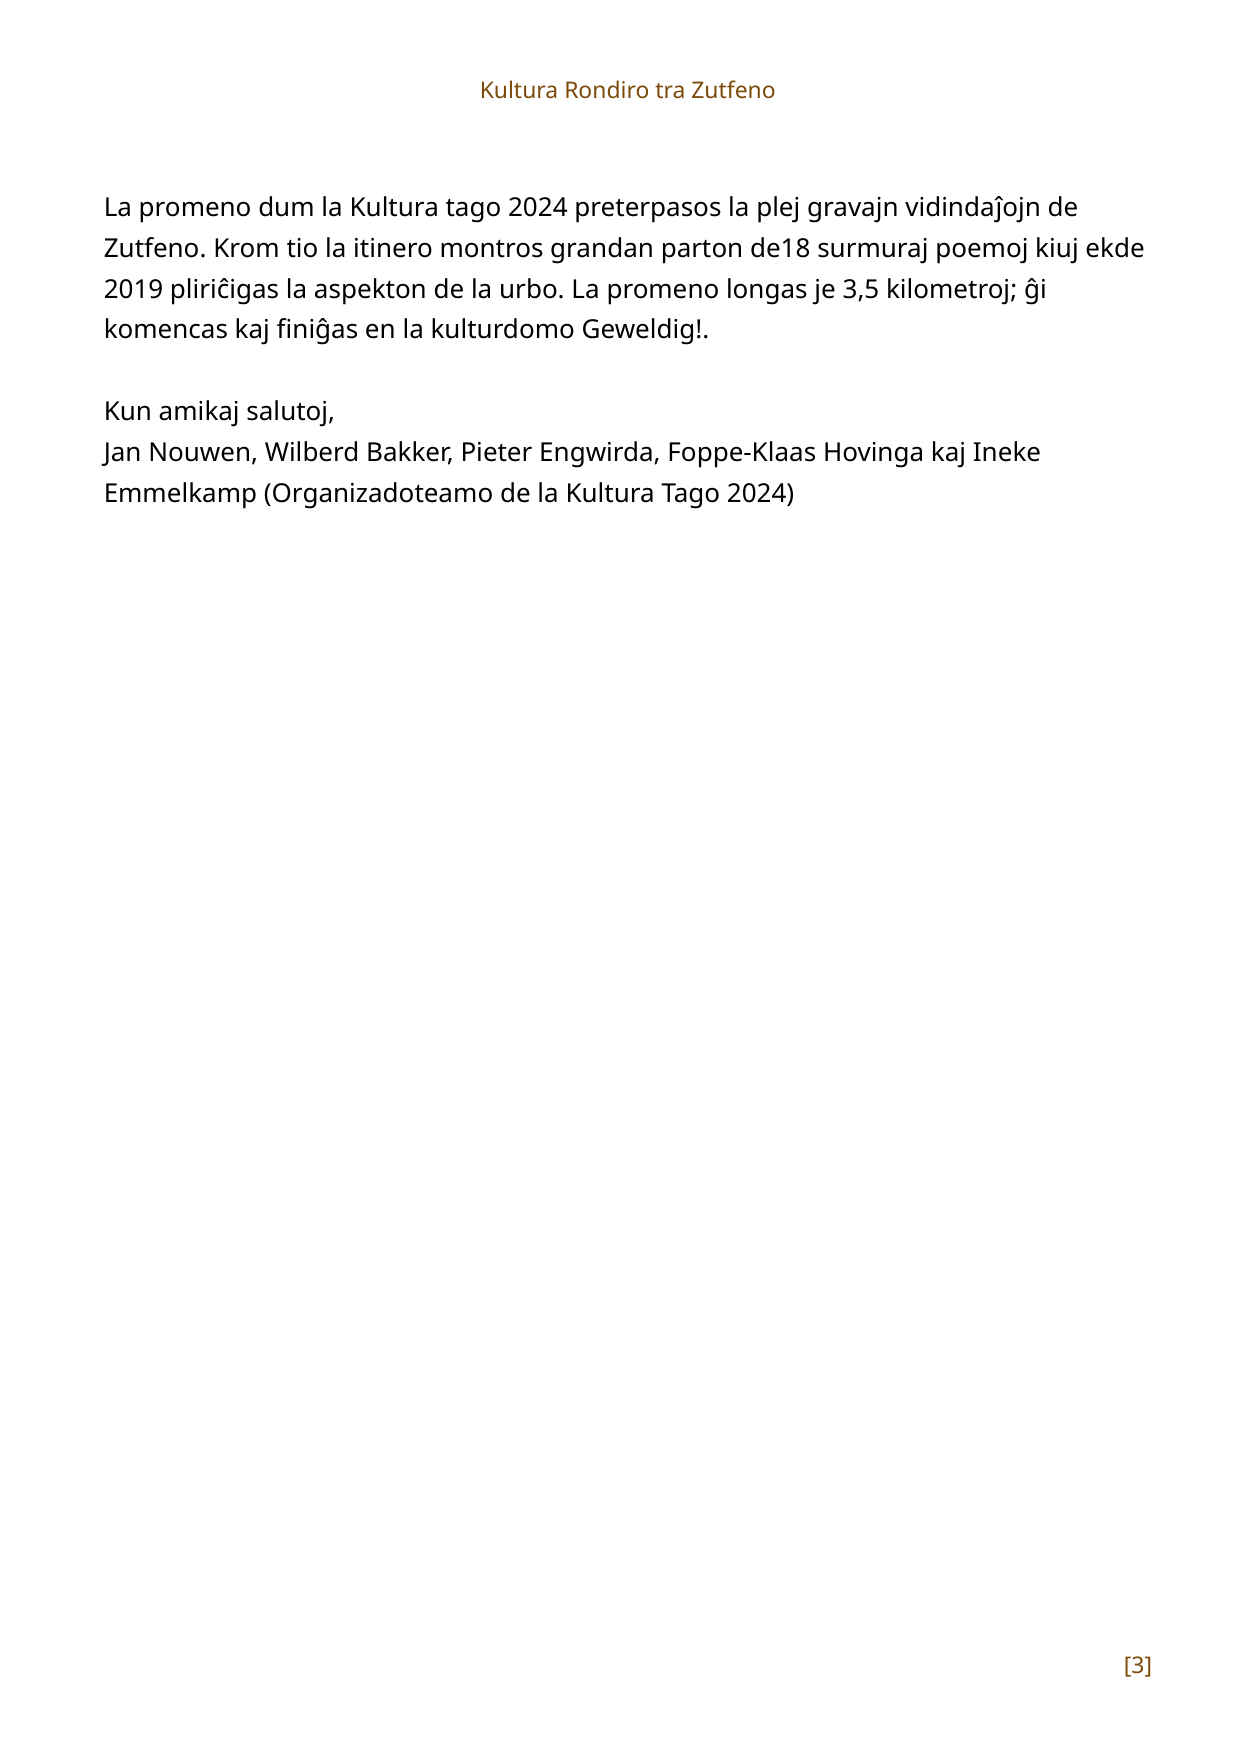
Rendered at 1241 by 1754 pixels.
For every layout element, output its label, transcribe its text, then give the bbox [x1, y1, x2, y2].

text Jan Nouwen, Wilberd Bakker, Pieter Engwirda, Foppe-Klaas Hovinga kaj Ineke [103, 433, 1152, 469]
text Emmelkamp (Organizadoteamo de la Kultura Tago 2024) [103, 474, 1152, 510]
text La promeno dum la Kultura tago 2024 preterpasos la plej gravajn vidindaĵojn de Zutfeno. Krom tio la itinero montros grandan parton de18 surmuraj poemoj kiuj ekde 2019 pliriĉigas la aspekton de la urbo. La promeno longas je 3,5 kilometroj; ĝi komencas kaj finiĝas en la kulturdomo Geweldig!. [103, 188, 1152, 347]
text Kun amikaj salutoj, [103, 393, 1152, 428]
